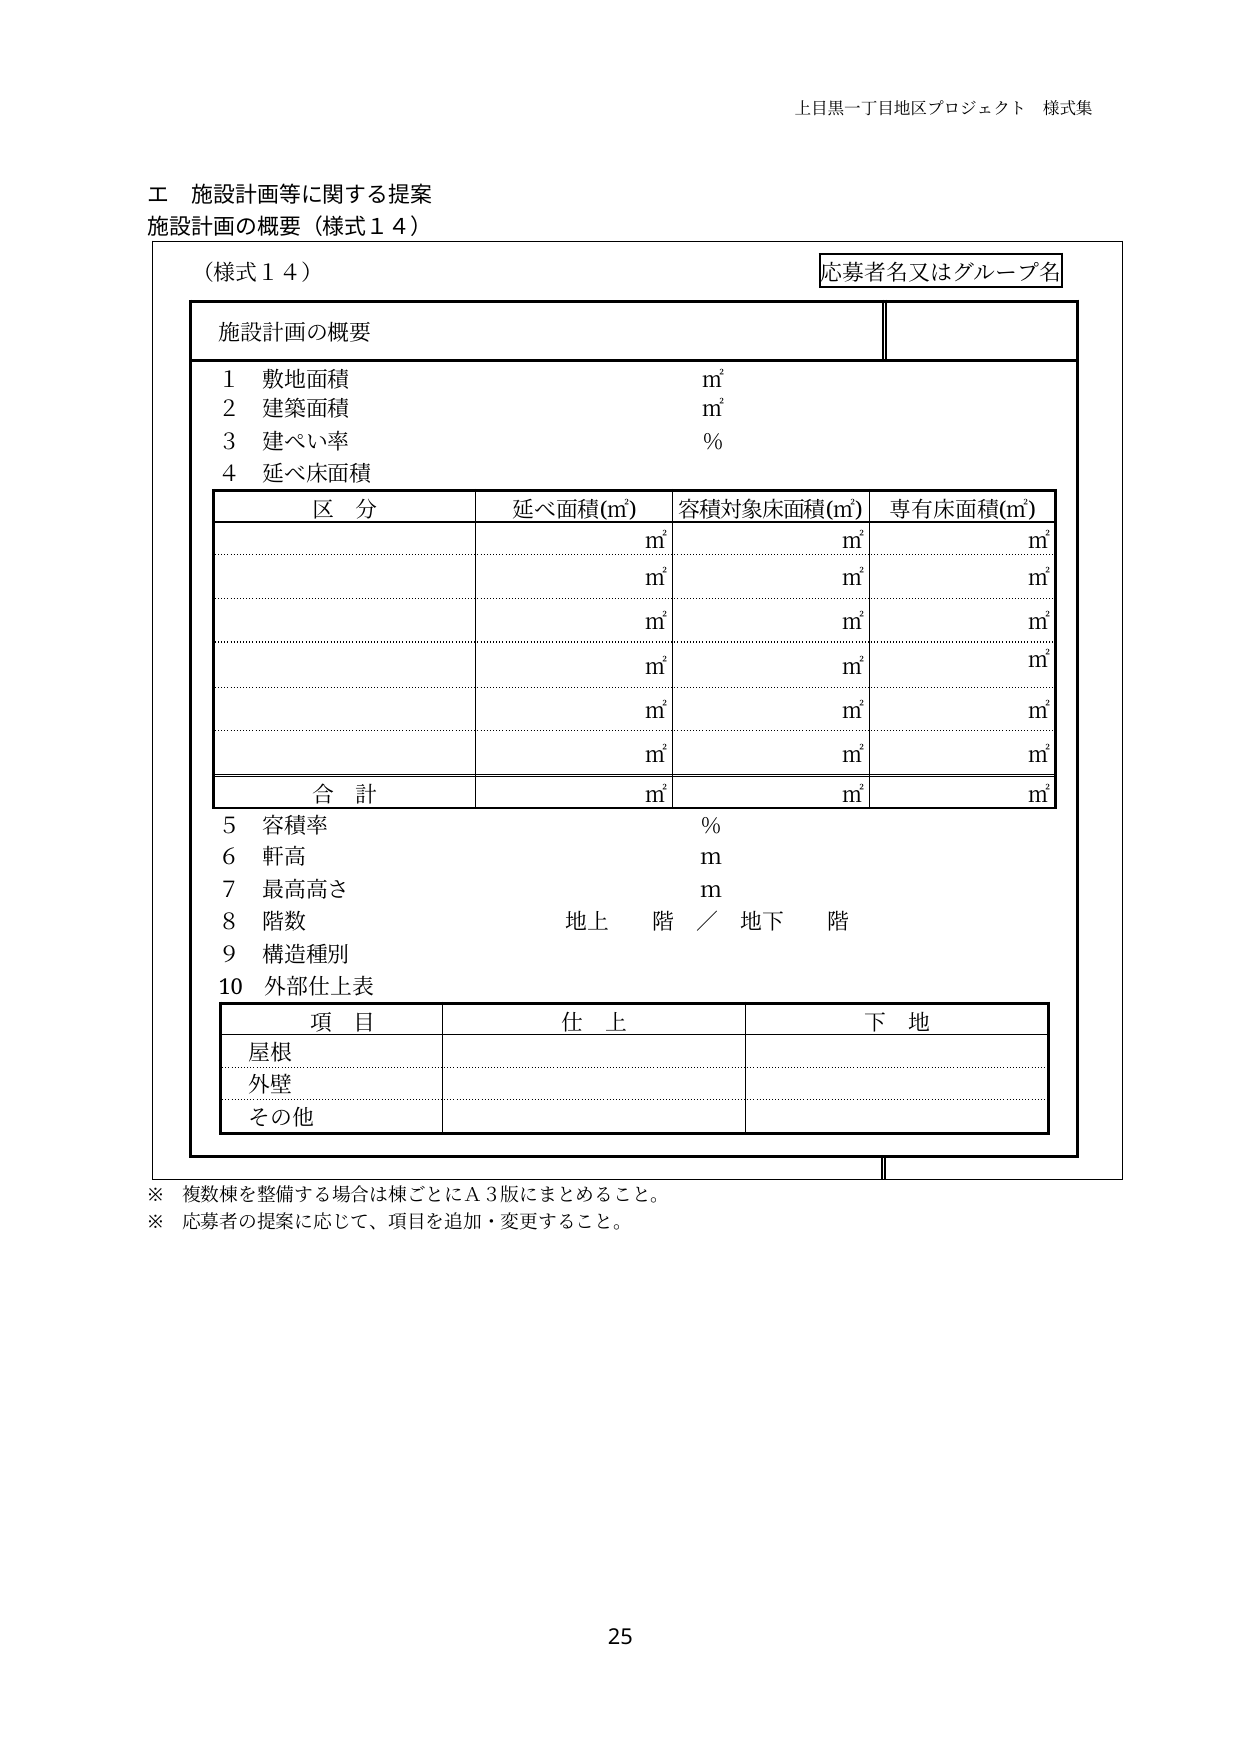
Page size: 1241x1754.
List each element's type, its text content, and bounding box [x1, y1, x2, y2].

table_cell [153, 1132, 189, 1155]
table_cell [192, 1132, 221, 1155]
table_cell 項 目 [222, 1005, 442, 1034]
table_cell 屋根 [222, 1035, 442, 1067]
table_cell [746, 1099, 1047, 1132]
table_cell [153, 359, 189, 391]
table_cell ㎡ [673, 730, 869, 774]
table_cell [1057, 489, 1076, 521]
table_cell ㎡ [476, 554, 672, 598]
table_cell [192, 1002, 219, 1034]
table_cell [192, 641, 212, 687]
table_cell 外壁 [222, 1067, 442, 1099]
table_cell [153, 839, 189, 872]
table_cell [221, 1135, 443, 1155]
table_header （様式１４） 応募者名又はグループ名 [153, 242, 1122, 299]
table_cell [153, 641, 189, 687]
table_cell [887, 303, 1076, 359]
table_cell [1050, 1067, 1076, 1099]
table_cell [192, 730, 212, 774]
table_cell [153, 730, 189, 774]
table_cell [153, 969, 189, 1002]
table_cell 仕 上 [443, 1005, 745, 1034]
table_cell [1079, 554, 1122, 598]
text ※ 複数棟を整備する場合は棟ごとにＡ３版にまとめること。 [148, 1180, 1092, 1207]
table_cell [153, 1155, 881, 1179]
table_cell [192, 598, 212, 641]
table_cell ９ 構造種別 [192, 937, 1076, 969]
table_cell [192, 521, 212, 554]
table_cell 施設計画の概要 [192, 303, 882, 359]
table_cell ㎡ [476, 598, 672, 641]
table_cell ㎡ [870, 730, 1054, 774]
table_cell [746, 1067, 1047, 1099]
table_cell [1079, 598, 1122, 641]
table_cell [1079, 937, 1122, 969]
table_cell [1079, 1002, 1122, 1034]
table_cell [1079, 807, 1122, 839]
table_cell [1079, 300, 1122, 359]
table_cell [1057, 774, 1076, 807]
table_cell ２ 建築面積 ㎡ [192, 391, 1076, 424]
table_cell [192, 1067, 219, 1099]
table_cell [1079, 359, 1122, 391]
table_cell 区 分 [215, 492, 475, 521]
table_cell [153, 904, 189, 937]
table_cell [1079, 774, 1122, 807]
table_cell [215, 554, 475, 598]
table_cell ６ 軒高 ｍ [192, 839, 1076, 872]
table_cell [1079, 641, 1122, 687]
table_cell [1057, 730, 1076, 774]
table_cell ㎡ [673, 523, 869, 554]
table_cell [192, 1099, 219, 1132]
text 施設計画の概要（様式１４） [148, 209, 1092, 241]
table_cell [1079, 687, 1122, 730]
table_cell [192, 774, 212, 807]
table_cell [215, 730, 475, 774]
table_cell １ 敷地面積 ㎡ [192, 362, 1076, 391]
table_cell ㎡ [476, 687, 672, 730]
table_cell [153, 774, 189, 807]
table_cell [153, 687, 189, 730]
table_cell [153, 456, 189, 489]
table_cell [153, 489, 189, 521]
table_cell ㎡ [870, 641, 1054, 687]
table_cell ５ 容積率 ％ [192, 807, 1076, 839]
table_cell [1079, 391, 1122, 424]
table_cell [153, 598, 189, 641]
table_cell ㎡ [476, 523, 672, 554]
table_cell [1057, 641, 1076, 687]
table_cell ㎡ [476, 777, 672, 807]
table_cell 容積対象床面積(㎡) [673, 492, 869, 521]
table_cell [192, 489, 212, 521]
table_cell ８ 階数 地上 階 ／ 地下 階 [192, 904, 1076, 937]
table_cell [576, 1135, 827, 1155]
table_cell ㎡ [673, 777, 869, 807]
table_cell [1050, 1002, 1076, 1034]
table_cell ㎡ [870, 687, 1054, 730]
table_cell [215, 523, 475, 554]
table_cell [1079, 1099, 1122, 1132]
table_cell [1079, 521, 1122, 554]
table_cell [443, 1067, 745, 1099]
table_cell [1079, 730, 1122, 774]
table_cell [1057, 554, 1076, 598]
table_cell ㎡ [476, 730, 672, 774]
table_cell その他 [222, 1099, 442, 1132]
table_cell [1057, 598, 1076, 641]
table_cell [886, 1155, 1122, 1179]
table_cell [1050, 1034, 1076, 1067]
table_cell [153, 1067, 189, 1099]
table_cell [153, 521, 189, 554]
table_cell ㎡ [673, 687, 869, 730]
table_cell [1048, 1132, 1076, 1155]
table_cell [153, 1002, 189, 1034]
table_cell [153, 807, 189, 839]
table_cell ㎡ [673, 598, 869, 641]
table_cell ㎡ [673, 641, 869, 687]
text ※ 応募者の提案に応じて、項目を追加・変更すること。 [148, 1207, 1092, 1234]
table_cell 10 外部仕上表 [192, 969, 1076, 1002]
table_cell ㎡ [870, 554, 1054, 598]
table_cell [1079, 872, 1122, 904]
table_cell [1079, 489, 1122, 521]
table_cell [1079, 1034, 1122, 1067]
table_cell ７ 最高高さ ｍ [192, 872, 1076, 904]
table_cell [1079, 904, 1122, 937]
table_cell [1079, 1067, 1122, 1099]
table_cell [215, 641, 475, 687]
table_cell ㎡ [870, 777, 1054, 807]
table_cell ㎡ [870, 598, 1054, 641]
table_cell ３ 建ぺい率 ％ [192, 424, 1076, 456]
table_cell ４ 延べ床面積 [192, 456, 1076, 489]
table_cell ㎡ [870, 523, 1054, 554]
table_cell [153, 937, 189, 969]
table_cell [1079, 1132, 1122, 1155]
table_cell [443, 1135, 576, 1155]
table_cell [192, 1034, 219, 1067]
table_cell [746, 1035, 1047, 1067]
table_cell [443, 1099, 745, 1132]
table_cell [1079, 456, 1122, 489]
table_cell [153, 300, 189, 359]
text エ 施設計画等に関する提案 [148, 177, 1092, 209]
table_cell [1057, 521, 1076, 554]
table_cell [153, 1034, 189, 1067]
table_cell 合 計 [215, 777, 475, 807]
table_cell 延べ面積(㎡) [476, 492, 672, 521]
table_cell [1079, 424, 1122, 456]
table_cell [215, 687, 475, 730]
table_cell [192, 554, 212, 598]
table_cell 専有床面積(㎡) [870, 492, 1054, 521]
table_cell [1057, 687, 1076, 730]
table_cell [1050, 1099, 1076, 1132]
table_cell [192, 687, 212, 730]
table_cell ㎡ [673, 554, 869, 598]
table_cell [153, 872, 189, 904]
table_cell 下 地 [746, 1005, 1047, 1034]
table_cell [153, 1099, 189, 1132]
table_cell [827, 1135, 1048, 1155]
table_cell [215, 598, 475, 641]
table_cell [443, 1035, 745, 1067]
table_cell [1079, 969, 1122, 1002]
table_cell ㎡ [476, 641, 672, 687]
table_cell [153, 424, 189, 456]
table_cell [153, 554, 189, 598]
table_cell [153, 391, 189, 424]
table_cell [1079, 839, 1122, 872]
